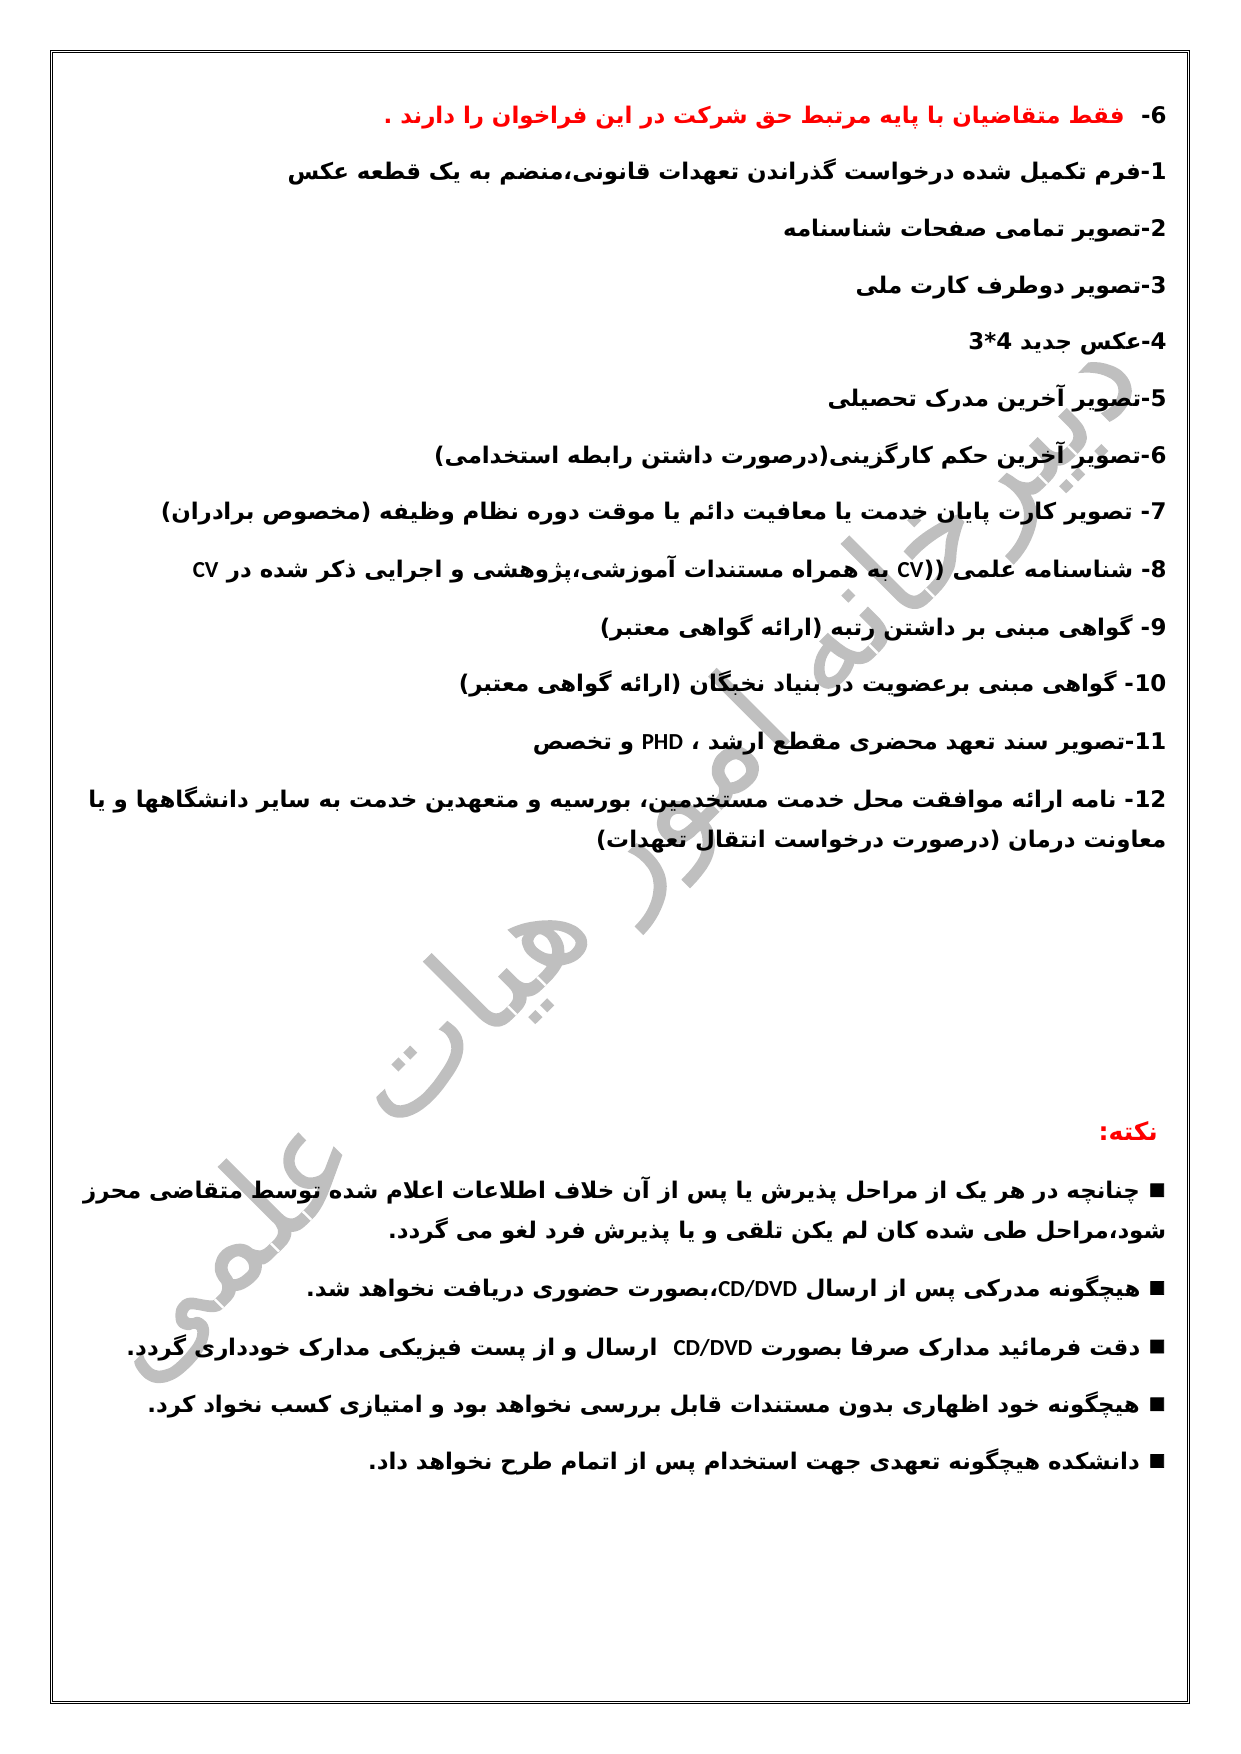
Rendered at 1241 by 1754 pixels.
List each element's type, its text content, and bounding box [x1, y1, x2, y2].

text 12- نامه ارائه موافقت محل خدمت مستخدمین، بورسیه و متعهدین خدمت به سایر دانشگاهها و یا معاونت درمان (درصورت درخواست انتقال تعهدات) [74, 786, 1167, 852]
text 8- شناسنامه علمی ((CV به همراه مستندات آموزشی،پژوهشی و اجرایی ذکر شده در CV [74, 555, 1167, 583]
text 10- گواهی مبنی برعضویت در بنیاد نخبگان (ارائه گواهی معتبر) [74, 670, 1167, 697]
text هیچگونه مدرکی پس از ارسال CD/DVD،بصورت حضوری دریافت نخواهد شد. [74, 1274, 1167, 1302]
text 5-تصویر آخرین مدرک تحصیلی [74, 385, 1167, 412]
text 2-تصویر تمامی صفحات شناسنامه [74, 215, 1167, 242]
text 6- فقط متقاضیان با پایه مرتبط حق شرکت در این فراخوان را دارند . [74, 102, 1167, 128]
text 1-فرم تکمیل شده درخواست گذراندن تعهدات قانونی،منضم به یک قطعه عکس [74, 158, 1167, 185]
text 6-تصویر آخرین حکم کارگزینی(درصورت داشتن رابطه استخدامی) [74, 442, 1167, 468]
text 7- تصویر کارت پایان خدمت یا معافیت دائم یا موقت دوره نظام وظیفه (مخصوص برادران) [74, 498, 1167, 525]
text 9- گواهی مبنی بر داشتن رتبه (ارائه گواهی معتبر) [74, 614, 1167, 640]
text هیچگونه خود اظهاری بدون مستندات قابل بررسی نخواهد بود و امتیازی کسب نخواد کرد. [74, 1391, 1167, 1418]
text 11-تصویر سند تعهد محضری مقطع ارشد ، PHD و تخصص [74, 727, 1167, 755]
text 4-عکس جدید 4*3 [74, 328, 1167, 355]
text 3-تصویر دوطرف کارت ملی [74, 272, 1167, 298]
text دقت فرمائید مدارک صرفا بصورت CD/DVD ارسال و از پست فیزیکی مدارک خودداری گردد. [74, 1333, 1167, 1361]
text نکته: [74, 1117, 1167, 1146]
text دانشکده هیچگونه تعهدی جهت استخدام پس از اتمام طرح نخواهد داد. [74, 1448, 1167, 1475]
text چنانچه در هر یک از مراحل پذیرش یا پس از آن خلاف اطلاعات اعلام شده توسط متقاضی محرز شود،مراحل طی شده کان لم یکن تلقی و یا پذیرش فرد لغو می گردد. [74, 1177, 1167, 1244]
